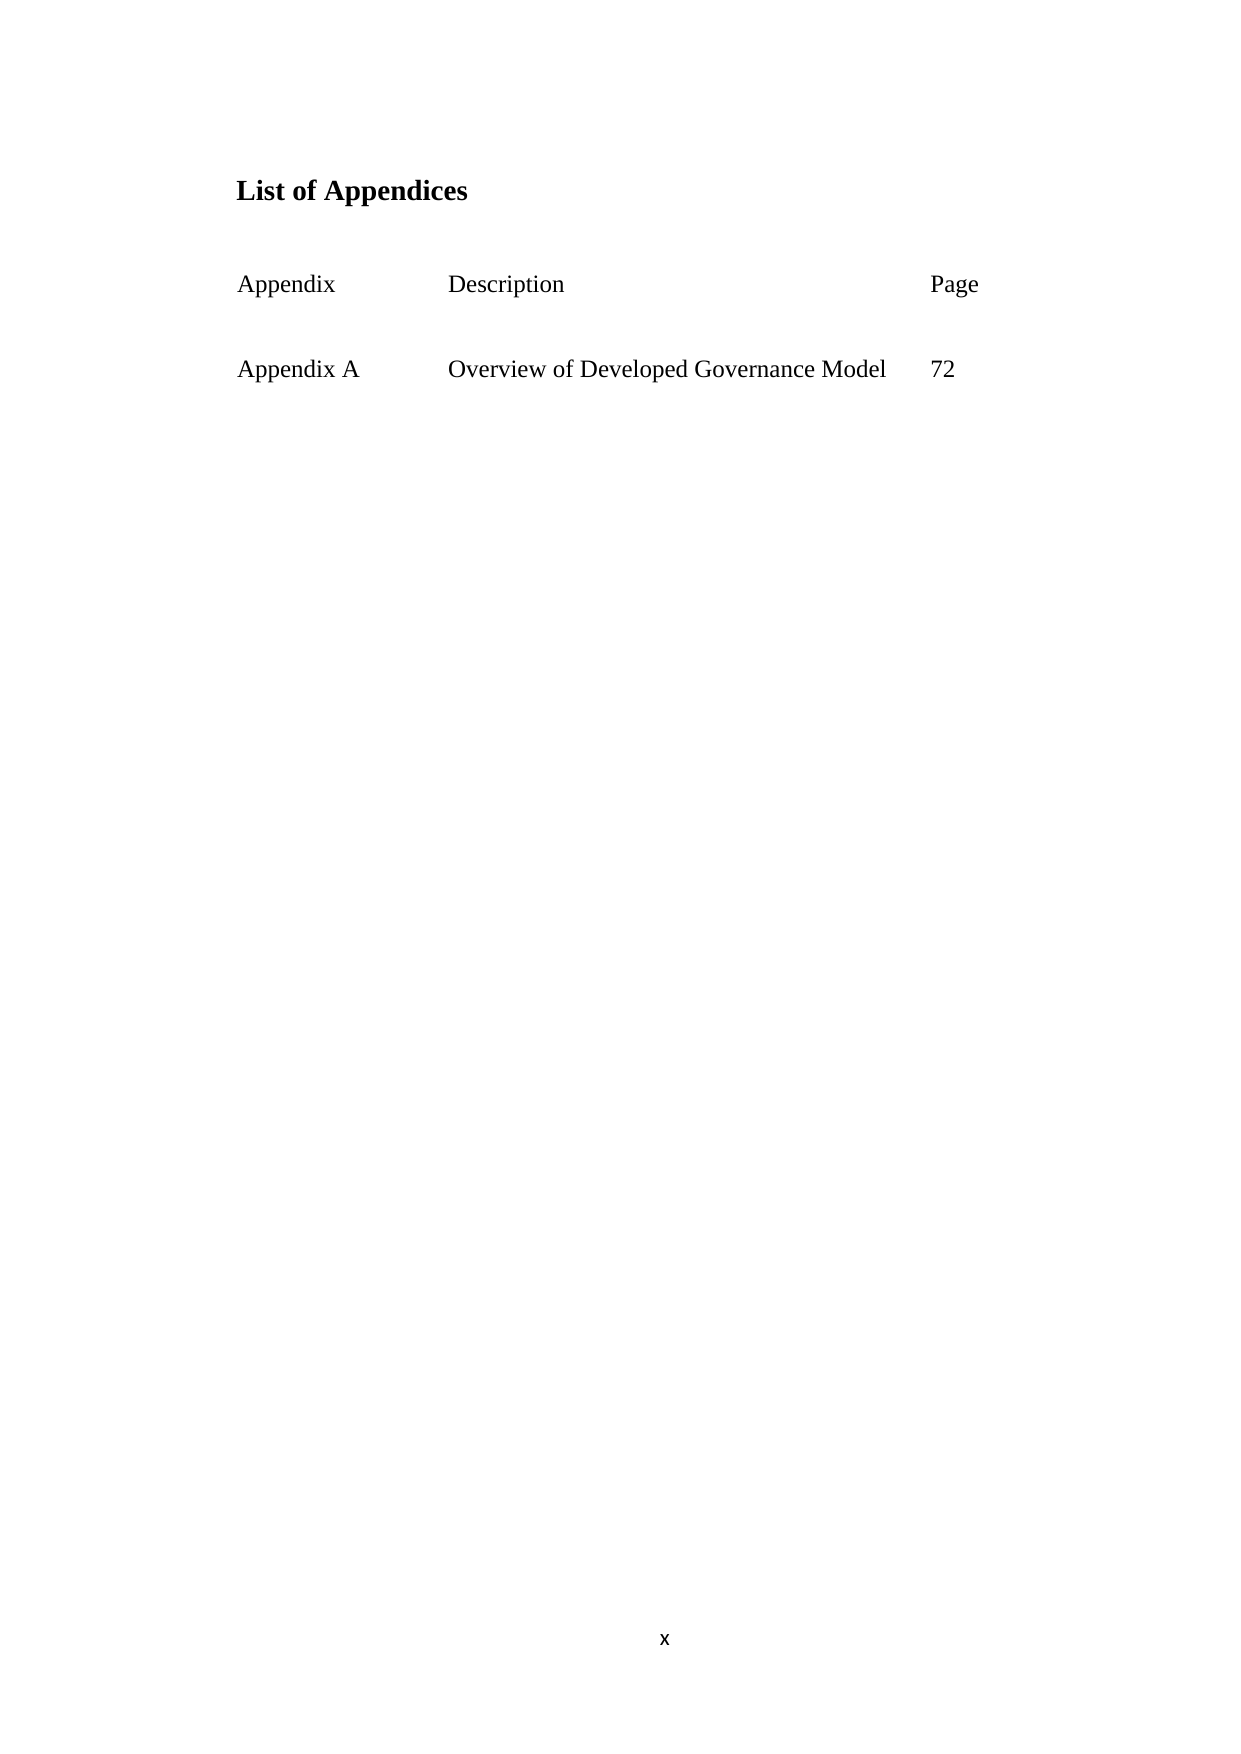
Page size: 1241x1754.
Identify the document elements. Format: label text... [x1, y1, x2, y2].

table_header Page [930, 269, 1116, 354]
table_header Description [448, 269, 930, 354]
text List of Appendices [236, 173, 1092, 206]
table_cell 72 [930, 354, 1116, 411]
table_cell Appendix A [237, 354, 448, 411]
table_cell Overview of Developed Governance Model [448, 354, 930, 411]
table_header Appendix [237, 269, 448, 354]
